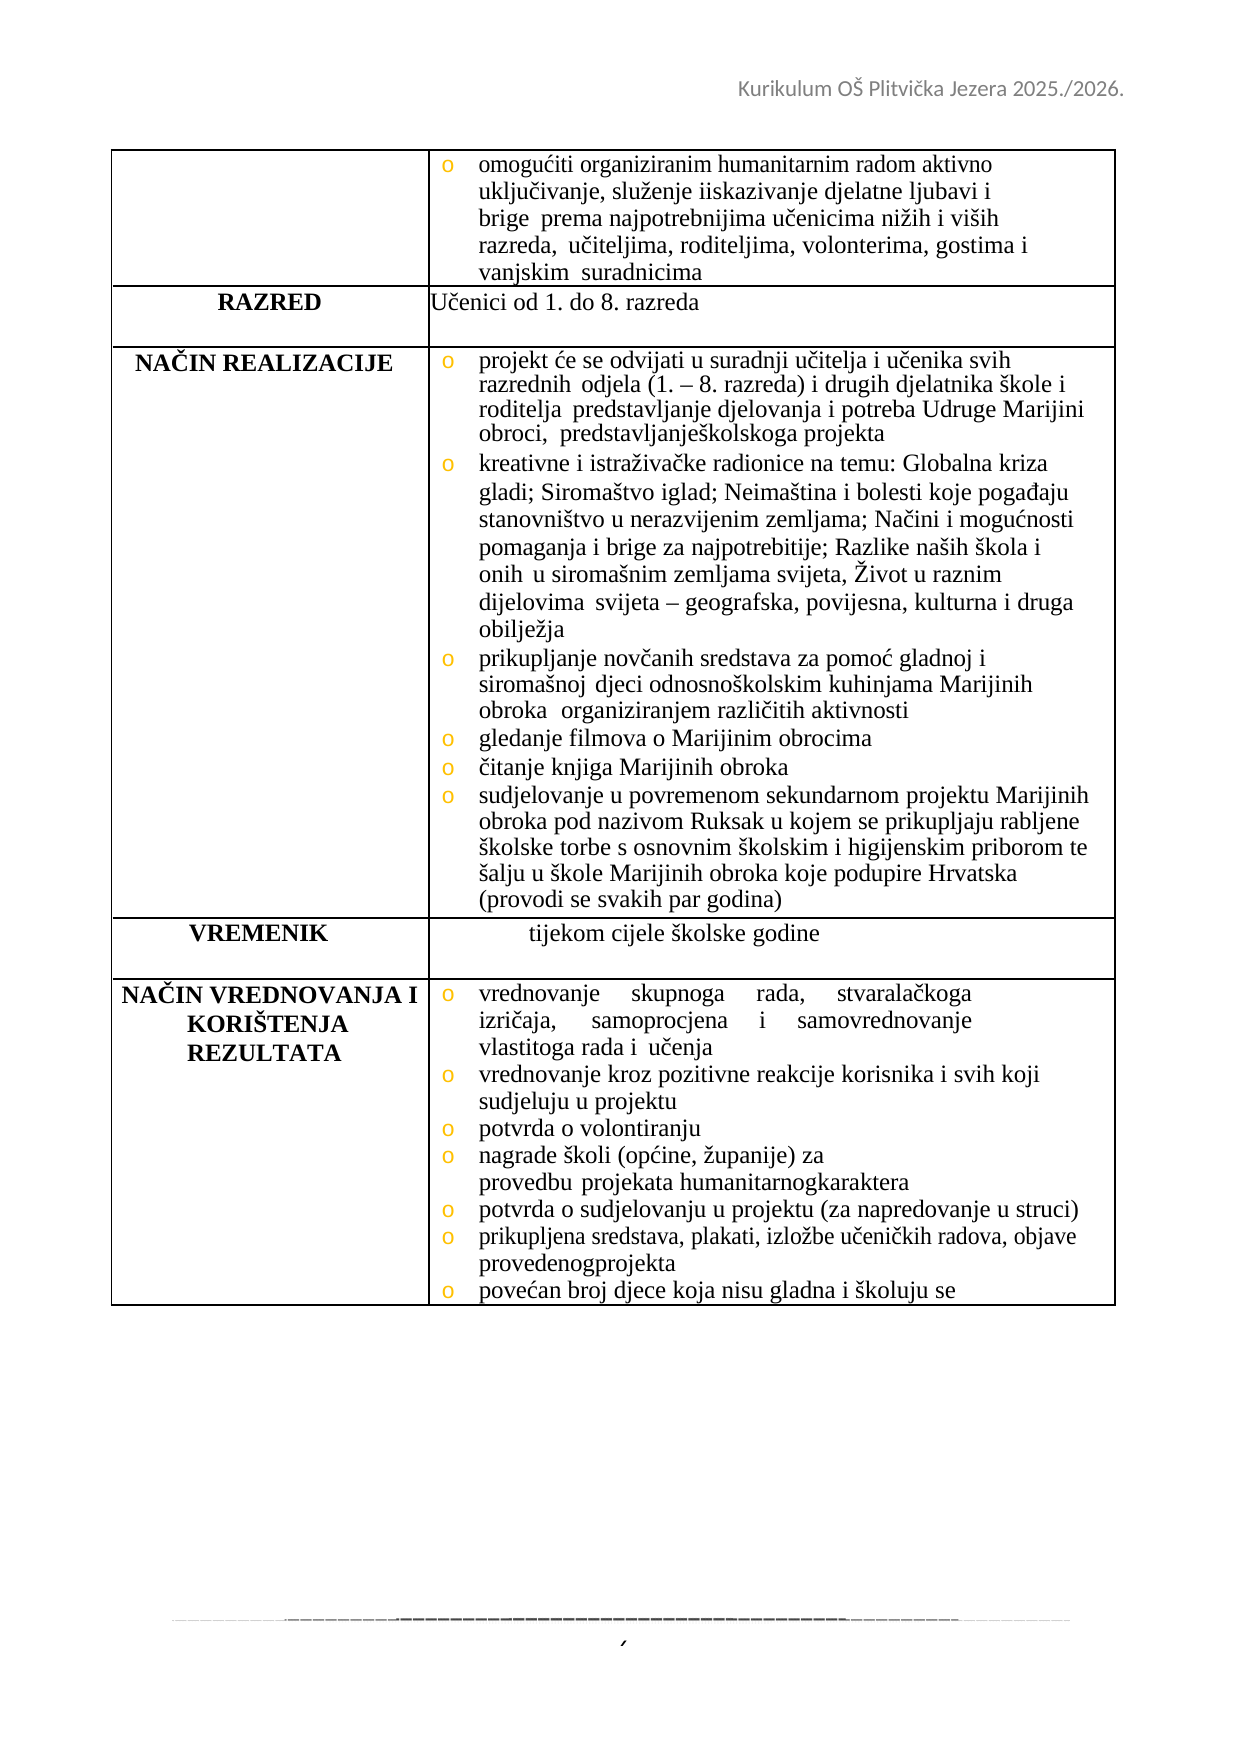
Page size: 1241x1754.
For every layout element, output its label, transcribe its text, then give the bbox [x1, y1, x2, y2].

table_header o omogućiti organiziranim humanitarnim radom aktivno uključivanje, služenje iiskazivanje djelatne ljubavi i brige prema najpotrebnijima učenicima nižih i viših razreda, učiteljima, roditeljima, volonterima, gostima i vanjskim suradnicima [430, 151, 1114, 285]
table_cell NAČIN VREDNOVANJA I KORIŠTENJA REZULTATA [112, 979, 428, 1304]
table_cell projekt će se odvijati u suradnji učitelja i učenika svih razrednih odjela (1. – 8. razreda) i drugih djelatnika škole i roditelja predstavljanje djelovanja i potreba Udruge Marijini obroci, predstavljanješkolskoga projekta kreativne i istraživačke radionice na temu: Globalna kriza gladi; Siromaštvo iglad; Neimaština i bolesti koje pogađaju stanovništvo u nerazvijenim zemljama; Načini i mogućnosti pomaganja i brige za najpotrebitije; Razlike naših škola i onih u siromašnim zemljama svijeta, Život u raznim dijelovima svijeta – geografska, povijesna, kulturna i druga obilježja prikupljanje novčanih sredstava za pomoć gladnoj i siromašnoj djeci odnosnoškolskim kuhinjama Marijinih obroka organiziranjem različitih aktivnosti gledanje filmova o Marijinim obrocima čitanje knjiga Marijinih obroka sudjelovanje u povremenom sekundarnom projektu Marijinih obroka pod nazivom Ruksak u kojem se prikupljaju rabljene školske torbe s osnovnim školskim i higijenskim priborom te šalju u škole Marijinih obroka koje podupire Hrvatska (provodi se svakih par godina) [430, 348, 1114, 917]
table_cell RAZRED [112, 286, 428, 346]
table_cell vrednovanje skupnoga rada, stvaralačkoga izričaja, samoprocjena i samovrednovanje vlastitoga rada i učenja vrednovanje kroz pozitivne reakcije korisnika i svih koji sudjeluju u projektu potvrda o volontiranju nagrade školi (općine, županije) za provedbu projekata humanitarnogkaraktera potvrda o sudjelovanju u projektu (za napredovanje u struci) prikupljena sredstava, plakati, izložbe učeničkih radova, objave provedenogprojekta povećan broj djece koja nisu gladna i školuju se [430, 980, 1114, 1304]
table_cell Učenici od 1. do 8. razreda [430, 287, 1114, 346]
table_cell NAČIN REALIZACIJE [112, 347, 428, 917]
table_cell VREMENIK [112, 918, 428, 978]
table_header [112, 151, 428, 285]
table_cell tijekom cijele školske godine [430, 919, 1114, 978]
picture [172, 1616, 1070, 1624]
